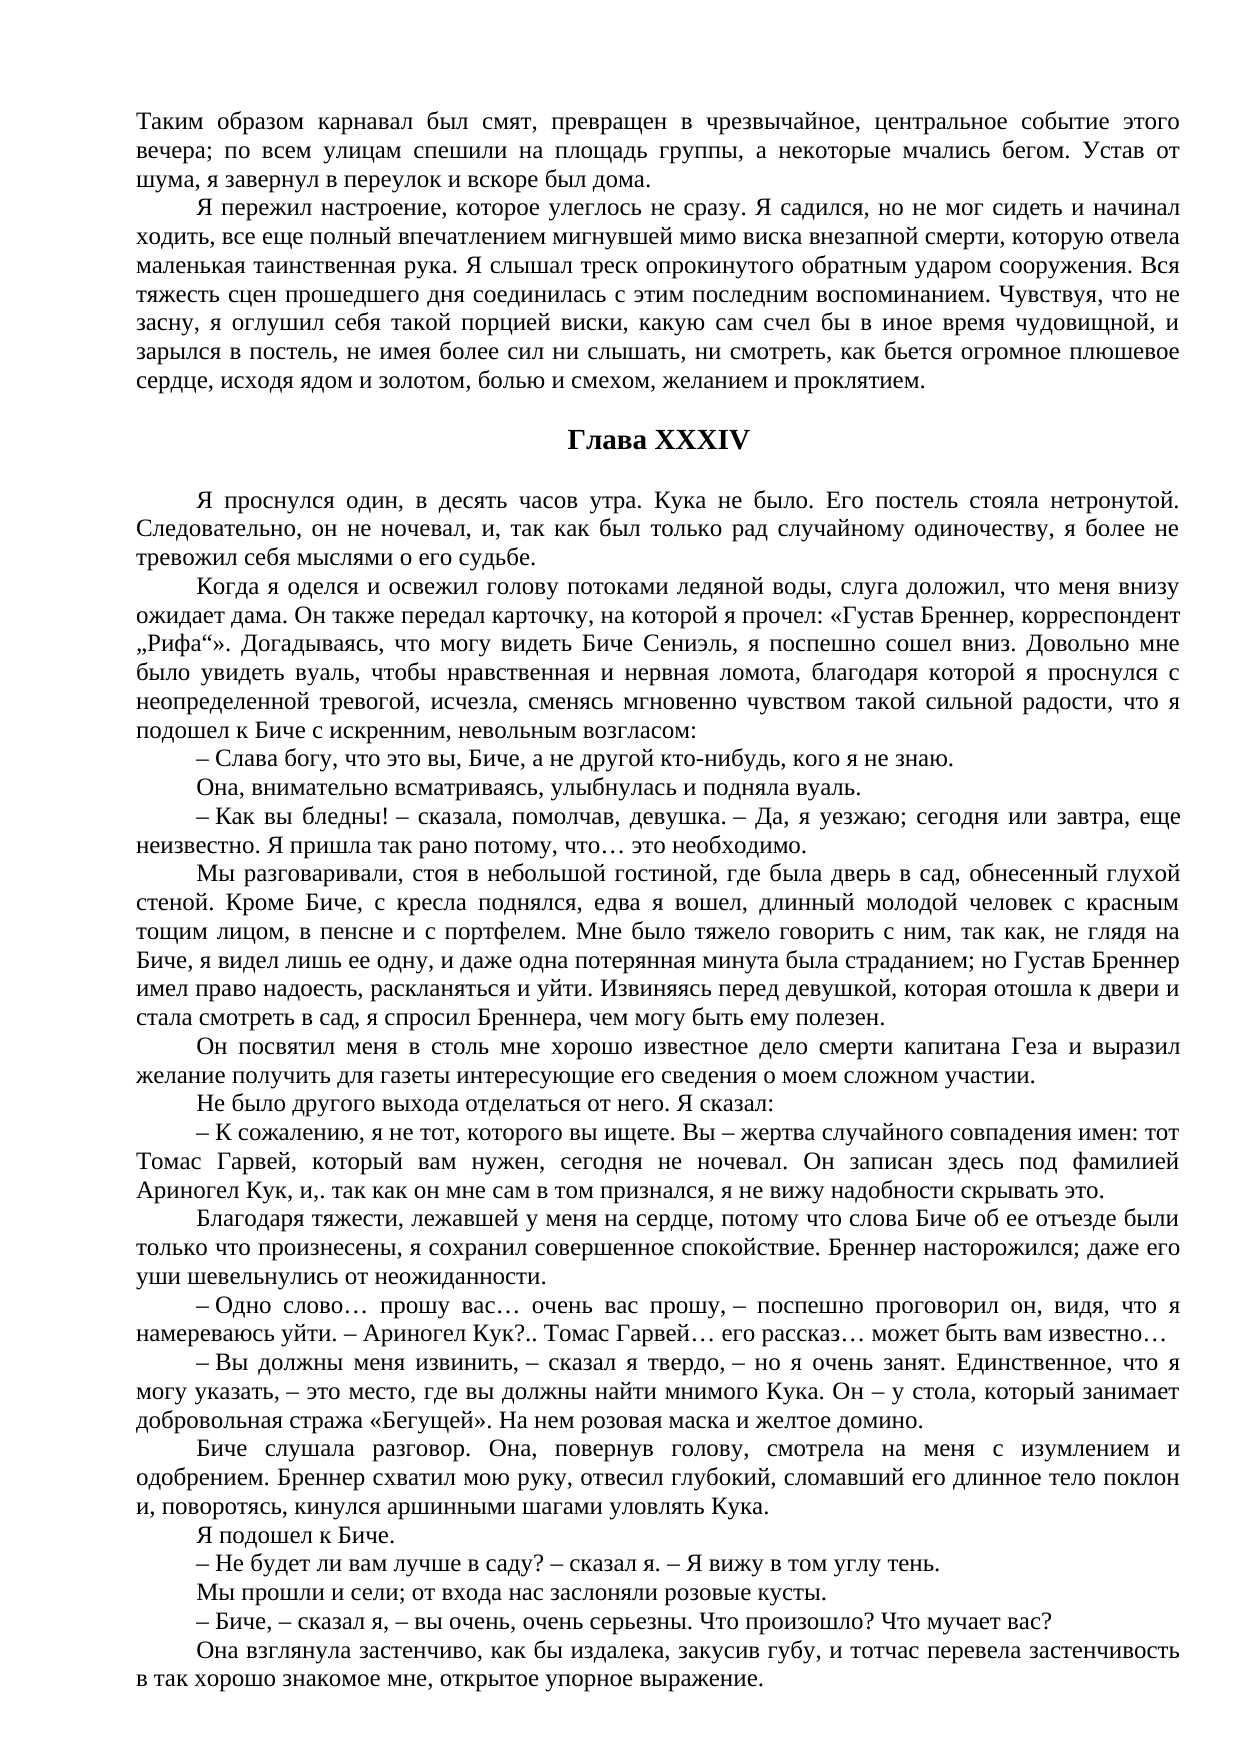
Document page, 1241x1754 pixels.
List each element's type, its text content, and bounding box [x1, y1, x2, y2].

text Мы прошли и сели; от входа нас заслоняли розовые кусты. [136, 1577, 1181, 1606]
text – Не будет ли вам лучше в саду? – сказал я. – Я вижу в том углу тень. [136, 1548, 1181, 1577]
subtitle Глава XXXIV [136, 422, 1181, 456]
text Она, внимательно всматриваясь, улыбнулась и подняла вуаль. [136, 772, 1181, 801]
text Он посвятил меня в столь мне хорошо известное дело смерти капитана Геза и выразил желание получить для газеты интересующие его сведения о моем сложном участии. [136, 1031, 1181, 1088]
text – Вы должны меня извинить, – сказал я твердо, – но я очень занят. Единственное, что я могу указать, – это место, где вы должны найти мнимого Кука. Он – у стола, который занимает добровольная стража «Бегущей». На нем розовая маска и желтое домино. [136, 1347, 1181, 1433]
text Мы разговаривали, стоя в небольшой гостиной, где была дверь в сад, обнесенный глухой стеной. Кроме Биче, с кресла поднялся, едва я вошел, длинный молодой человек с красным тощим лицом, в пенсне и с портфелем. Мне было тяжело говорить с ним, так как, не глядя на Биче, я видел лишь ее одну, и даже одна потерянная минута была страданием; но Густав Бреннер имел право надоесть, раскланяться и уйти. Извиняясь перед девушкой, которая отошла к двери и стала смотреть в сад, я спросил Бреннера, чем могу быть ему полезен. [136, 858, 1181, 1031]
text Я подошел к Биче. [136, 1520, 1181, 1548]
text – К сожалению, я не тот, которого вы ищете. Вы – жертва случайного совпадения имен: тот Томас Гарвей, который вам нужен, сегодня не ночевал. Он записан здесь под фамилией Ариногел Кук, и,. так как он мне сам в том признался, я не вижу надобности скрывать это. [136, 1117, 1181, 1203]
text Я пережил настроение, которое улеглось не сразу. Я садился, но не мог сидеть и начинал ходить, все еще полный впечатлением мигнувшей мимо виска внезапной смерти, которую отвела маленькая таинственная рука. Я слышал треск опрокинутого обратным ударом сооружения. Вся тяжесть сцен прошедшего дня соединилась с этим последним воспоминанием. Чувствуя, что не засну, я оглушил себя такой порцией виски, какую сам счел бы в иное время чудовищной, и зарылся в постель, не имея более сил ни слышать, ни смотреть, как бьется огромное плюшевое сердце, исходя ядом и золотом, болью и смехом, желанием и проклятием. [136, 192, 1181, 394]
text – Как вы бледны! – сказала, помолчав, девушка. – Да, я уезжаю; сегодня или завтра, еще неизвестно. Я пришла так рано потому, что… это необходимо. [136, 801, 1181, 858]
text Биче слушала разговор. Она, повернув голову, смотрела на меня с изумлением и одобрением. Бреннер схватил мою руку, отвесил глубокий, сломавший его длинное тело поклон и, поворотясь, кинулся аршинными шагами уловлять Кука. [136, 1433, 1181, 1520]
text Я проснулся один, в десять часов утра. Кука не было. Его постель стояла нетронутой. Следовательно, он не ночевал, и, так как был только рад случайному одиночеству, я более не тревожил себя мыслями о его судьбе. [136, 485, 1181, 571]
text – Биче, – сказал я, – вы очень, очень серьезны. Что произошло? Что мучает вас? [136, 1606, 1181, 1635]
text Она взглянула застенчиво, как бы издалека, закусив губу, и тотчас перевела застенчивость в так хорошо знакомое мне, открытое упорное выражение. [136, 1635, 1181, 1692]
text – Одно слово… прошу вас… очень вас прошу, – поспешно проговорил он, видя, что я намереваюсь уйти. – Ариногел Кук?.. Томас Гарвей… его рассказ… может быть вам известно… [136, 1290, 1181, 1347]
text – Слава богу, что это вы, Биче, а не другой кто-нибудь, кого я не знаю. [136, 743, 1181, 772]
text Не было другого выхода отделаться от него. Я сказал: [136, 1088, 1181, 1117]
text Когда я оделся и освежил голову потоками ледяной воды, слуга доложил, что меня внизу ожидает дама. Он также передал карточку, на которой я прочел: «Густав Бреннер, корреспондент „Рифа“». Догадываясь, что могу видеть Биче Сениэль, я поспешно сошел вниз. Довольно мне было увидеть вуаль, чтобы нравственная и нервная ломота, благодаря которой я проснулся с неопределенной тревогой, исчезла, сменясь мгновенно чувством такой сильной радости, что я подошел к Биче с искренним, невольным возгласом: [136, 571, 1181, 743]
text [136, 106, 1181, 192]
text Благодаря тяжести, лежавшей у меня на сердце, потому что слова Биче об ее отъезде были только что произнесены, я сохранил совершенное спокойствие. Бреннер насторожился; даже его уши шевельнулись от неожиданности. [136, 1203, 1181, 1290]
